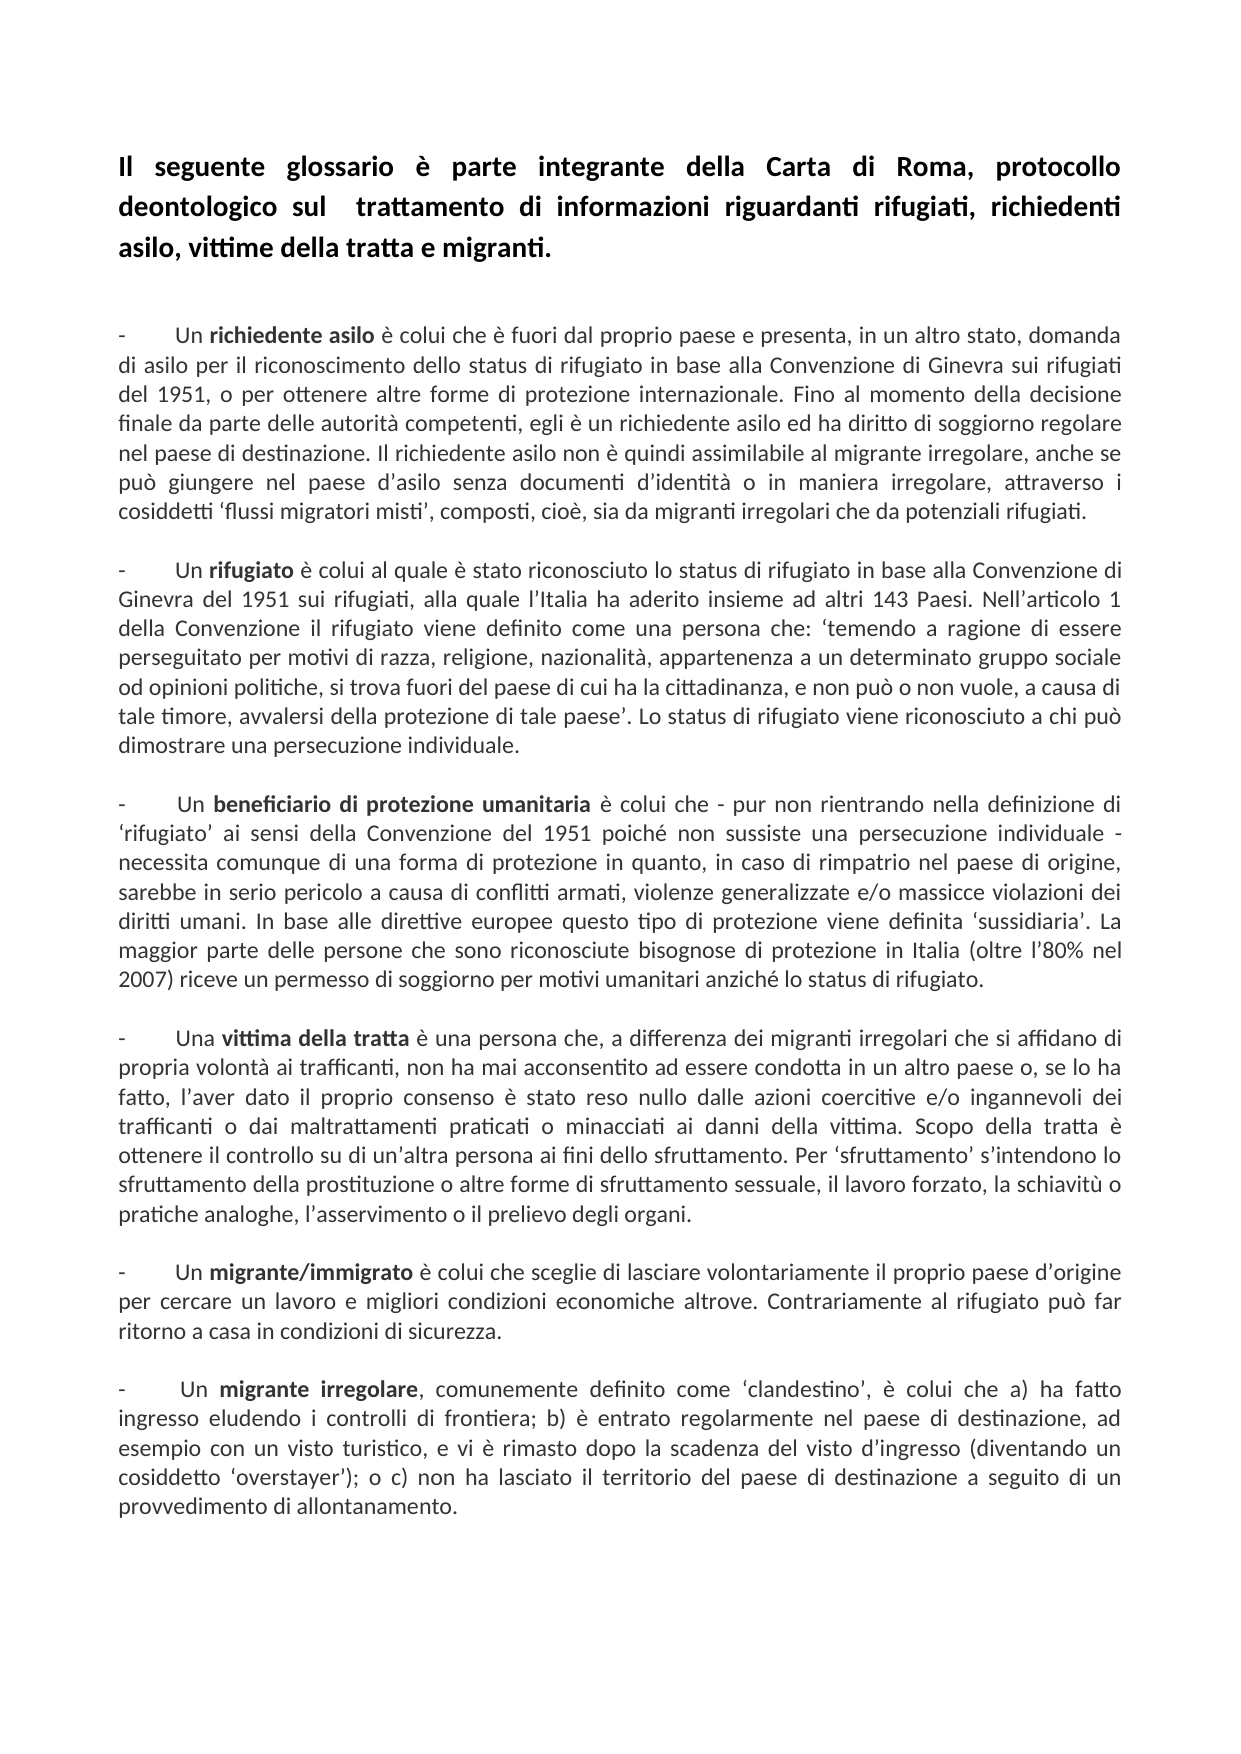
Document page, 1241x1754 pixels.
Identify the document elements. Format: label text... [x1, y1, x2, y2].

text Il seguente glossario è parte integrante della Carta di Roma, protocollo deontologico sul trattamento di informazioni riguardanti rifugiati, richiedenti asilo, vittime della tratta e migranti. [118, 148, 1122, 265]
text - Un beneficiario di protezione umanitaria è colui che - pur non rientrando nella definizione di ‘rifugiato’ ai sensi della Convenzione del 1951 poiché non sussiste una persecuzione individuale - necessita comunque di una forma di protezione in quanto, in caso di rimpatrio nel paese di origine, sarebbe in serio pericolo a causa di conflitti armati, violenze generalizzate e/o massicce violazioni dei diritti umani. In base alle direttive europee questo tipo di protezione viene definita ‘sussidiaria’. La maggior parte delle persone che sono riconosciute bisognose di protezione in Italia (oltre l’80% nel 2007) riceve un permesso di soggiorno per motivi umanitari anziché lo status di rifugiato. [118, 789, 1122, 994]
text - Un richiedente asilo è colui che è fuori dal proprio paese e presenta, in un altro stato, domanda di asilo per il riconoscimento dello status di rifugiato in base alla Convenzione di Ginevra sui rifugiati del 1951, o per ottenere altre forme di protezione internazionale. Fino al momento della decisione finale da parte delle autorità competenti, egli è un richiedente asilo ed ha diritto di soggiorno regolare nel paese di destinazione. Il richiedente asilo non è quindi assimilabile al migrante irregolare, anche se può giungere nel paese d’asilo senza documenti d’identità o in maniera irregolare, attraverso i cosiddetti ‘flussi migratori misti’, composti, cioè, sia da migranti irregolari che da potenziali rifugiati. [118, 291, 1122, 525]
text - Un migrante irregolare, comunemente definito come ‘clandestino’, è colui che a) ha fatto ingresso eludendo i controlli di frontiera; b) è entrato regolarmente nel paese di destinazione, ad esempio con un visto turistico, e vi è rimasto dopo la scadenza del visto d’ingresso (diventando un cosiddetto ‘overstayer’); o c) non ha lasciato il territorio del paese di destinazione a seguito di un provvedimento di allontanamento. [118, 1374, 1122, 1521]
text - Una vittima della tratta è una persona che, a differenza dei migranti irregolari che si affidano di propria volontà ai trafficanti, non ha mai acconsentito ad essere condotta in un altro paese o, se lo ha fatto, l’aver dato il proprio consenso è stato reso nullo dalle azioni coercitive e/o ingannevoli dei trafficanti o dai maltrattamenti praticati o minacciati ai danni della vittima. Scopo della tratta è ottenere il controllo su di un’altra persona ai fini dello sfruttamento. Per ‘sfruttamento’ s’intendono lo sfruttamento della prostituzione o altre forme di sfruttamento sessuale, il lavoro forzato, la schiavitù o pratiche analoghe, l’asservimento o il prelievo degli organi. [118, 1023, 1122, 1228]
text - Un rifugiato è colui al quale è stato riconosciuto lo status di rifugiato in base alla Convenzione di Ginevra del 1951 sui rifugiati, alla quale l’Italia ha aderito insieme ad altri 143 Paesi. Nell’articolo 1 della Convenzione il rifugiato viene definito come una persona che: ‘temendo a ragione di essere perseguitato per motivi di razza, religione, nazionalità, appartenenza a un determinato gruppo sociale od opinioni politiche, si trova fuori del paese di cui ha la cittadinanza, e non può o non vuole, a causa di tale timore, avvalersi della protezione di tale paese’. Lo status di rifugiato viene riconosciuto a chi può dimostrare una persecuzione individuale. [118, 555, 1122, 759]
text - Un migrante/immigrato è colui che sceglie di lasciare volontariamente il proprio paese d’origine per cercare un lavoro e migliori condizioni economiche altrove. Contrariamente al rifugiato può far ritorno a casa in condizioni di sicurezza. [118, 1257, 1122, 1345]
